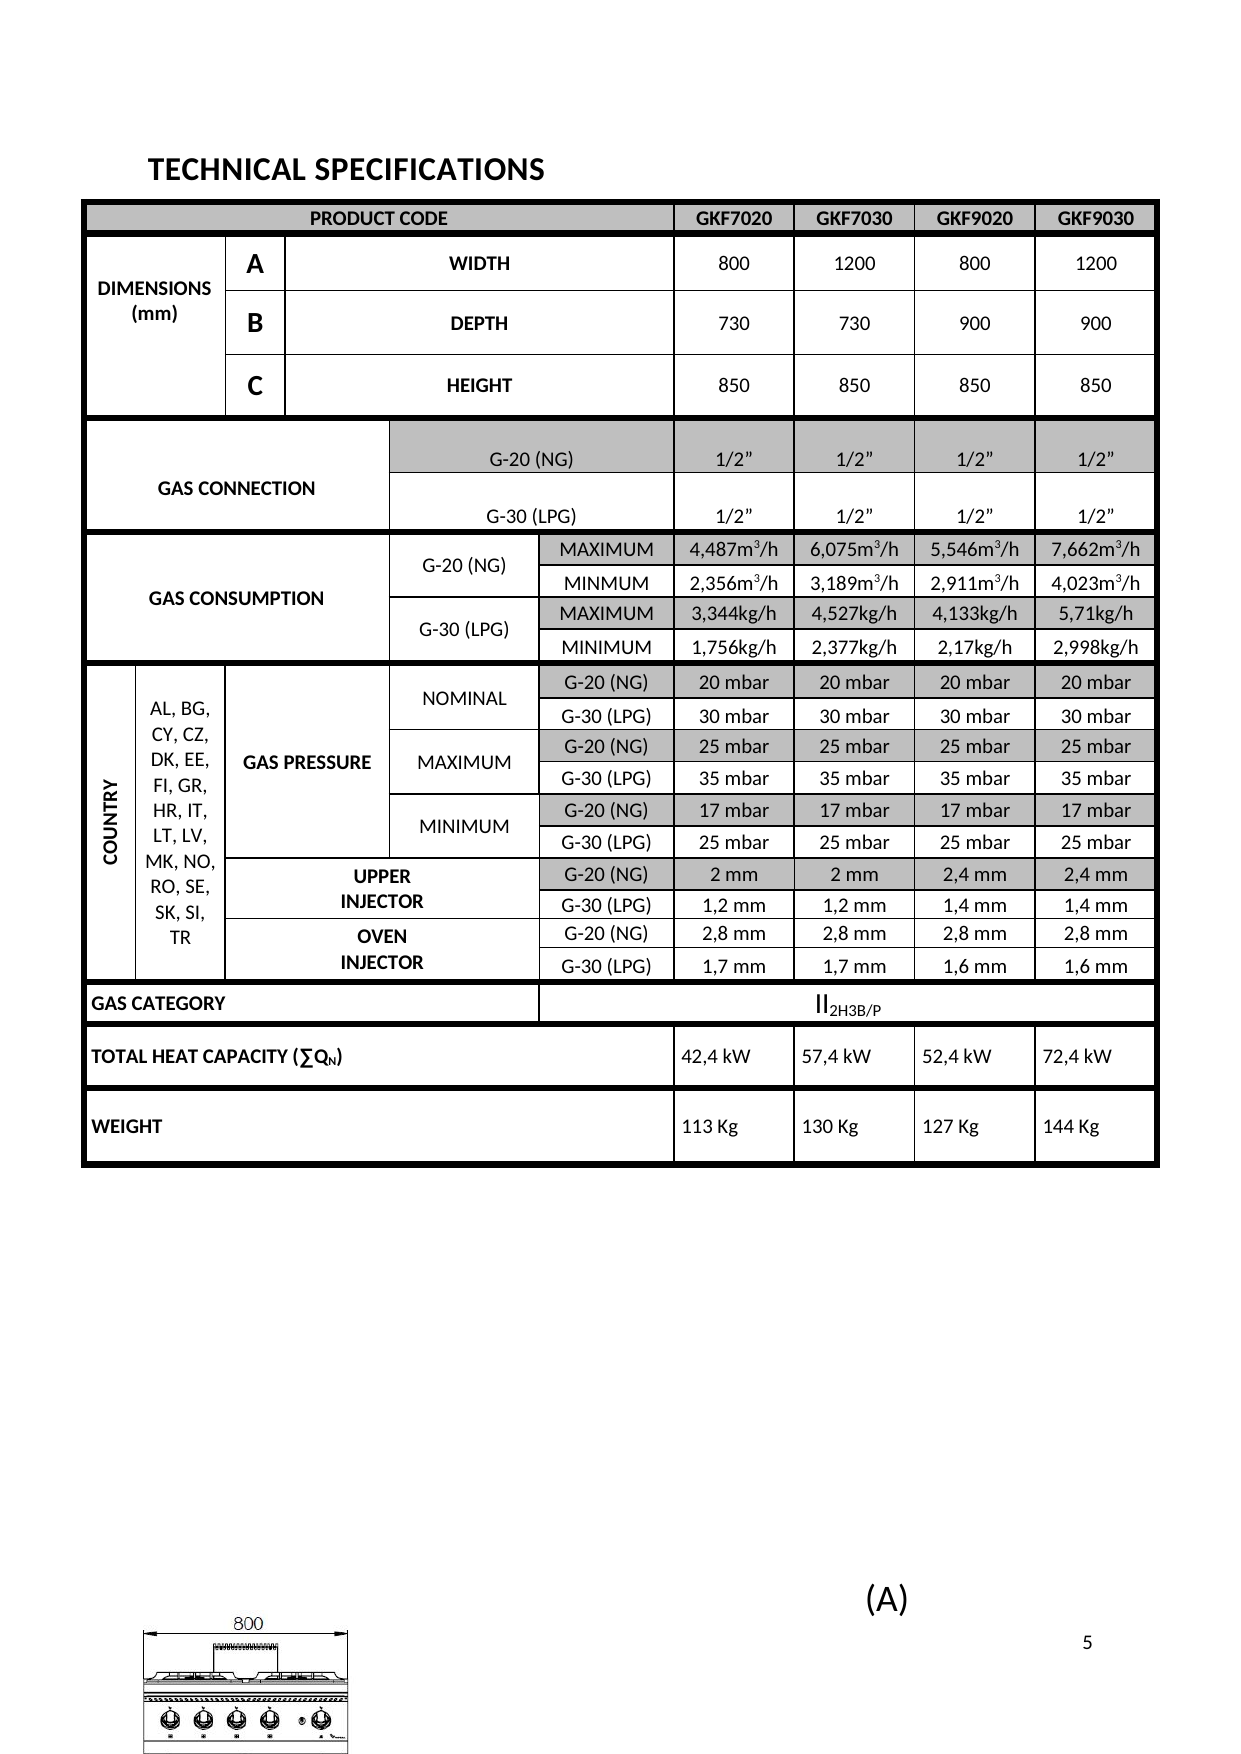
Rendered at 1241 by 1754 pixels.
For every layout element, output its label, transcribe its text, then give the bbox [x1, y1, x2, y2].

table_cell WIDTH [286, 237, 673, 289]
table_cell G-20 (NG) [540, 730, 673, 761]
table_cell 1200 [1036, 237, 1154, 289]
table_cell 30 mbar [915, 699, 1034, 729]
table_cell 4,487m3/h [675, 535, 793, 564]
table_cell G-20 (NG) [540, 859, 673, 889]
table_cell 25 mbar [795, 730, 914, 761]
table_cell 1,756kg/h [675, 630, 793, 660]
table_cell 42,4 kW [675, 1027, 793, 1084]
table_cell 2,911m3/h [915, 566, 1034, 596]
table_cell 1,6 mm [915, 948, 1034, 979]
table_cell GAS CONSUMPTION [87, 535, 389, 660]
table_cell TOTAL HEAT CAPACITY (∑QN) [87, 1027, 673, 1084]
table_cell 1/2” [795, 473, 914, 528]
table_cell 113 Kg [675, 1091, 793, 1161]
table_cell 4,023m3/h [1036, 566, 1154, 596]
table_cell 5,546m3/h [915, 535, 1034, 564]
table_cell 20 mbar [795, 666, 914, 697]
table_cell 2,377kg/h [795, 630, 914, 660]
table_cell 25 mbar [795, 827, 914, 857]
table_cell 1,6 mm [1036, 948, 1154, 979]
table_cell 2,4 mm [915, 859, 1034, 889]
table_cell 1/2” [675, 473, 793, 528]
table_cell 35 mbar [675, 762, 793, 793]
table_cell 1,4 mm [915, 891, 1034, 918]
table_cell 2,4 mm [1036, 859, 1154, 889]
table_cell 800 [675, 237, 793, 289]
table_cell G-20 (NG) [390, 535, 538, 596]
table_header GKF7030 [795, 205, 914, 230]
table_cell 72,4 kW [1036, 1027, 1154, 1084]
table_cell 17 mbar [675, 795, 793, 825]
table_cell 2 mm [795, 859, 914, 889]
table_cell 25 mbar [675, 730, 793, 761]
table_cell II2H3B/P [540, 985, 1154, 1021]
table_cell 3,344kg/h [675, 598, 793, 628]
table_cell MAXIMUM [540, 598, 673, 628]
table_cell 35 mbar [1036, 762, 1154, 793]
table_cell 30 mbar [795, 699, 914, 729]
table_cell 900 [1036, 291, 1154, 354]
table_cell NOMINAL [390, 666, 538, 729]
table_cell OVEN INJECTOR [226, 919, 539, 979]
table_cell 130 Kg [795, 1091, 914, 1161]
table_cell 20 mbar [1036, 666, 1154, 697]
table_cell 25 mbar [1036, 730, 1154, 761]
table_cell GAS CATEGORY [87, 985, 538, 1021]
table_cell 30 mbar [1036, 699, 1154, 729]
table_cell 35 mbar [795, 762, 914, 793]
table_cell 4,133kg/h [915, 598, 1034, 628]
table_cell 6,075m3/h [795, 535, 914, 564]
table_header PRODUCT CODE [87, 205, 673, 230]
table_cell G-30 (LPG) [540, 948, 673, 979]
table_cell 144 Kg [1036, 1091, 1154, 1161]
table_cell 1,7 mm [795, 948, 914, 979]
table_cell 127 Kg [915, 1091, 1034, 1161]
table_cell 1200 [795, 237, 914, 289]
table_cell 850 [915, 355, 1034, 415]
table_cell B [226, 291, 284, 354]
table_cell 52,4 kW [915, 1027, 1034, 1084]
table_cell 17 mbar [795, 795, 914, 825]
table_cell 1,7 mm [675, 948, 793, 979]
picture [135, 1610, 356, 1754]
table_cell 1/2” [1036, 421, 1154, 472]
table_cell G-30 (LPG) [540, 827, 673, 857]
table_cell 850 [675, 355, 793, 415]
table_cell GAS CONNECTION [87, 421, 389, 528]
table_cell DEPTH [286, 291, 673, 354]
table_cell 17 mbar [1036, 795, 1154, 825]
table_cell MINMUM [540, 566, 673, 596]
table_cell MAXIMUM [540, 535, 673, 564]
subtitle TECHNICAL SPECIFICATIONS [148, 148, 1092, 188]
table_cell G-30 (LPG) [540, 699, 673, 729]
table_cell 1/2” [1036, 473, 1154, 528]
table_cell 1,2 mm [675, 891, 793, 918]
table_cell DIMENSIONS (mm) [87, 237, 225, 415]
table_cell 25 mbar [915, 730, 1034, 761]
table_cell 57,4 kW [795, 1027, 914, 1084]
table_cell 1/2” [915, 473, 1034, 528]
table_cell 2,8 mm [1036, 919, 1154, 947]
table_cell AL, BG, CY, CZ, DK, EE, FI, GR, HR, IT, LT, LV, MK, NO, RO, SE, SK, SI, TR [136, 666, 224, 979]
table_cell 17 mbar [915, 795, 1034, 825]
table_cell C [226, 355, 284, 415]
table_cell COUNTRY [87, 666, 135, 979]
table_cell 20 mbar [675, 666, 793, 697]
table_cell 730 [675, 291, 793, 354]
table_cell 800 [915, 237, 1034, 289]
table_cell 3,189m3/h [795, 566, 914, 596]
table_cell 2,998kg/h [1036, 630, 1154, 660]
table_cell 2,17kg/h [915, 630, 1034, 660]
table_cell MAXIMUM [390, 730, 538, 793]
table_header GKF9020 [915, 205, 1034, 230]
table_cell 1/2” [795, 421, 914, 472]
table_cell 7,662m3/h [1036, 535, 1154, 564]
table_cell G-20 (NG) [390, 421, 673, 472]
table_cell HEIGHT [286, 355, 673, 415]
table_cell MINIMUM [390, 795, 539, 857]
table_cell WEIGHT [87, 1091, 673, 1161]
table_cell 1/2” [915, 421, 1034, 472]
table_cell 4,527kg/h [795, 598, 914, 628]
table_cell 2,8 mm [675, 919, 793, 947]
table_cell A [226, 237, 284, 289]
table_cell G-20 (NG) [540, 666, 673, 697]
table_cell 2,356m3/h [675, 566, 793, 596]
table_cell G-30 (LPG) [390, 473, 673, 528]
table_cell G-30 (LPG) [390, 598, 538, 660]
table_cell 900 [915, 291, 1034, 354]
table_cell 5,71kg/h [1036, 598, 1154, 628]
table_cell 35 mbar [915, 762, 1034, 793]
table_cell 25 mbar [675, 827, 793, 857]
table_cell 850 [795, 355, 914, 415]
table_cell 25 mbar [1036, 827, 1154, 857]
table_header GKF7020 [675, 205, 793, 230]
table_cell 1/2” [675, 421, 793, 472]
table_cell G-20 (NG) [540, 795, 673, 825]
table_cell 1,2 mm [795, 891, 914, 918]
table_cell 730 [795, 291, 914, 354]
table_cell 2,8 mm [915, 919, 1034, 947]
table_header GKF9030 [1036, 205, 1154, 230]
table_cell 2 mm [675, 859, 794, 889]
table_cell 2,8 mm [795, 919, 914, 947]
table_cell 850 [1036, 355, 1154, 415]
table_cell 25 mbar [915, 827, 1034, 857]
table_cell 20 mbar [915, 666, 1034, 697]
table_cell 1,4 mm [1036, 891, 1154, 918]
table_cell MINIMUM [540, 630, 673, 660]
table_cell G-30 (LPG) [540, 762, 673, 793]
table_cell GAS PRESSURE [226, 666, 389, 857]
table_cell G-20 (NG) [540, 919, 673, 947]
table_cell UPPER INJECTOR [226, 859, 539, 918]
table_cell 30 mbar [675, 699, 793, 729]
table_cell G-30 (LPG) [540, 891, 673, 918]
